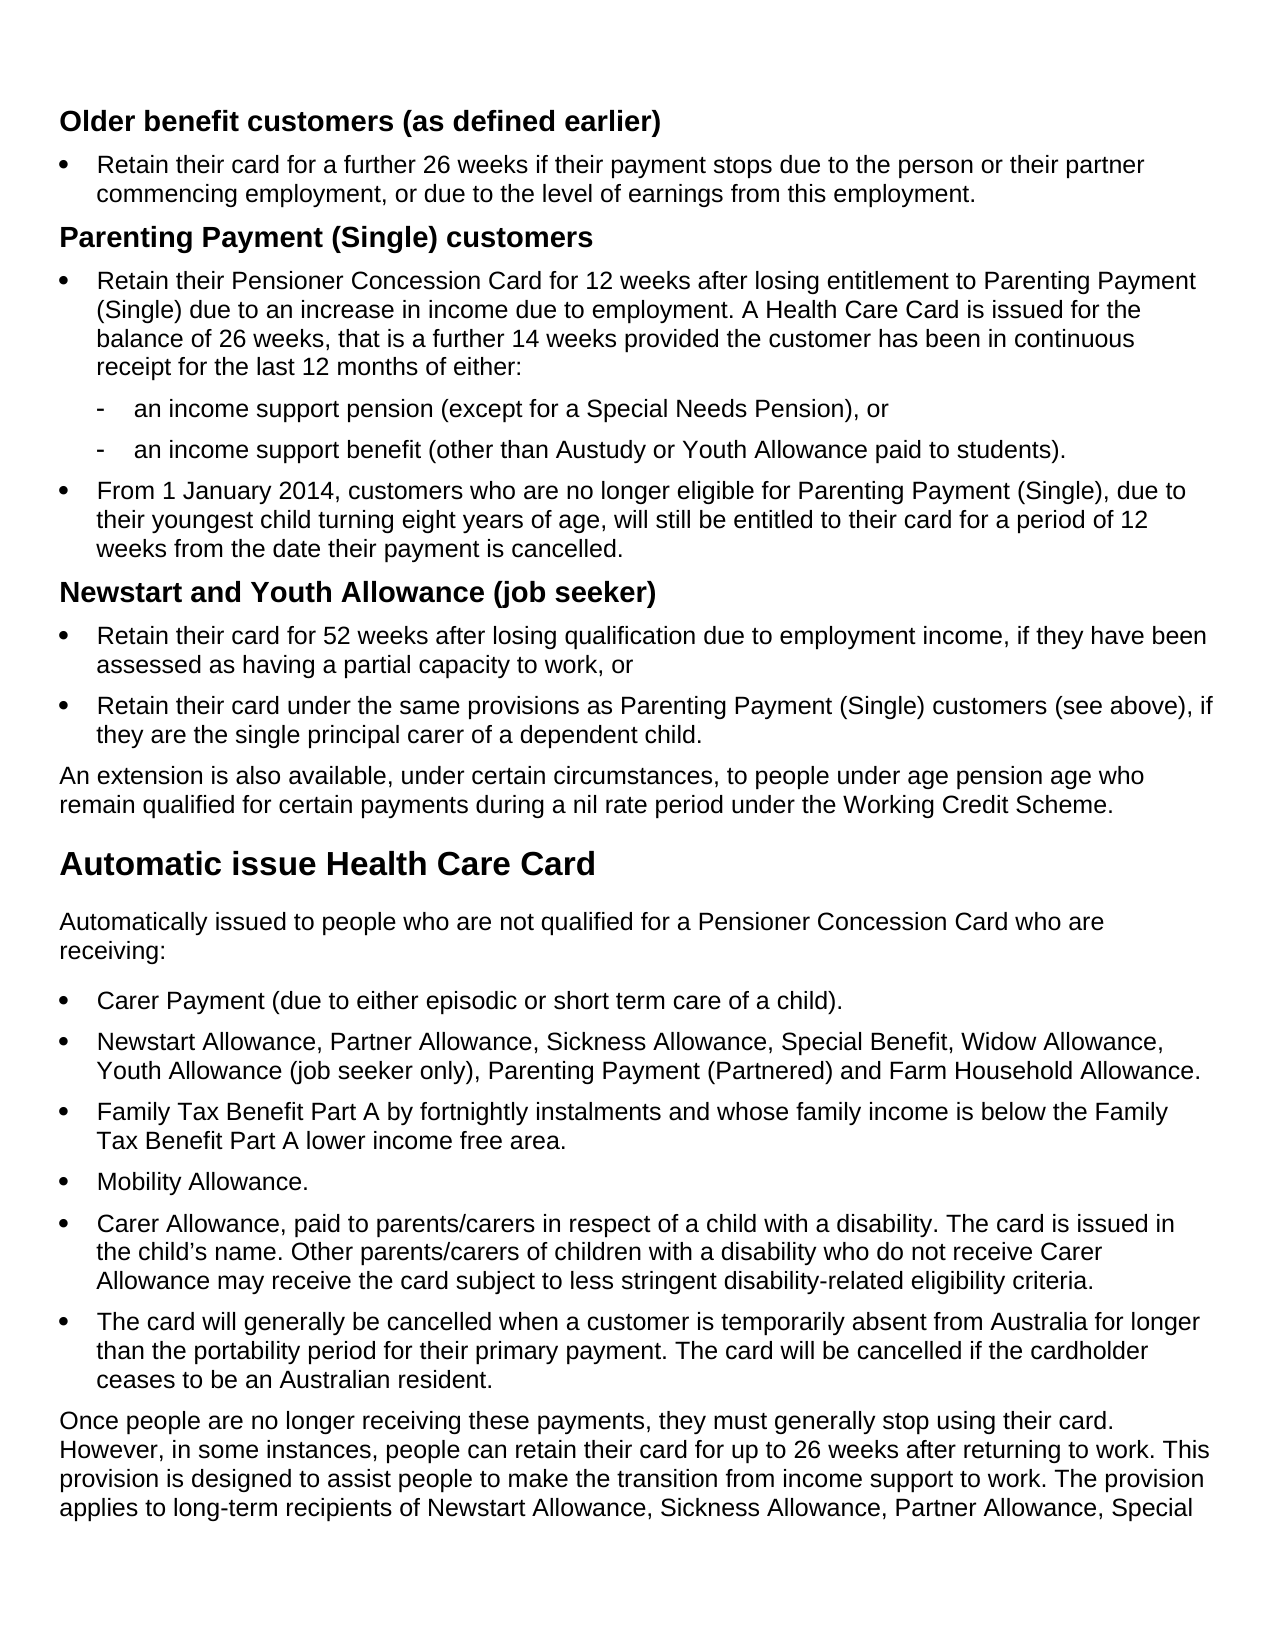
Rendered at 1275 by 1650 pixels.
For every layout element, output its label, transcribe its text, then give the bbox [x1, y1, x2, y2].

list From 1 January 2014, customers who are no longer eligible for Parenting Payment (Single), due to their youngest child turning eight years of age, will still be entitled to their card for a period of 12 weeks from the date their payment is cancelled. [59, 476, 1216, 563]
list Retain their Pensioner Concession Card for 12 weeks after losing entitlement to Parenting Payment (Single) due to an increase in income due to employment. A Health Care Card is issued for the balance of 26 weeks, that is a further 14 weeks provided the customer has been in continuous receipt for the last 12 months of either: [59, 266, 1216, 381]
list an income support pension (except for a Special Needs Pension), or [96, 393, 1216, 422]
subtitle Newstart and Youth Allowance (job seeker) [59, 575, 1216, 609]
list Carer Payment (due to either episodic or short term care of a child). [59, 986, 1216, 1014]
subtitle Automatic issue Health Care Card [59, 844, 1216, 882]
subtitle Parenting Payment (Single) customers [59, 220, 1216, 253]
list Carer Allowance, paid to parents/carers in respect of a child with a disability. The card is issued in the child’s name. Other parents/carers of children with a disability who do not receive Carer Allowance may receive the card subject to less stringent disability-related eligibility criteria. [59, 1208, 1216, 1295]
list Retain their card under the same provisions as Parenting Payment (Single) customers (see above), if they are the single principal carer of a dependent child. [59, 691, 1216, 749]
list Retain their card for a further 26 weeks if their payment stops due to the person or their partner commencing employment, or due to the level of earnings from this employment. [59, 150, 1216, 207]
text Automatically issued to people who are not qualified for a Pensioner Concession Card who are receiving: [59, 907, 1216, 965]
list Family Tax Benefit Part A by fortnightly instalments and whose family income is below the Family Tax Benefit Part A lower income free area. [59, 1097, 1216, 1155]
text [59, 1406, 1216, 1521]
text An extension is also available, under certain circumstances, to people under age pension age who remain qualified for certain payments during a nil rate period under the Working Credit Scheme. [59, 761, 1216, 819]
list Retain their card for 52 weeks after losing qualification due to employment income, if they have been assessed as having a partial capacity to work, or [59, 621, 1216, 679]
list an income support benefit (other than Austudy or Youth Allowance paid to students). [96, 435, 1216, 464]
list Mobility Allowance. [59, 1167, 1216, 1196]
list Newstart Allowance, Partner Allowance, Sickness Allowance, Special Benefit, Widow Allowance, Youth Allowance (job seeker only), Parenting Payment (Partnered) and Farm Household Allowance. [59, 1027, 1216, 1084]
subtitle Older benefit customers (as defined earlier) [59, 104, 1216, 137]
list The card will generally be cancelled when a customer is temporarily absent from Australia for longer than the portability period for their primary payment. The card will be cancelled if the cardholder ceases to be an Australian resident. [59, 1307, 1216, 1394]
